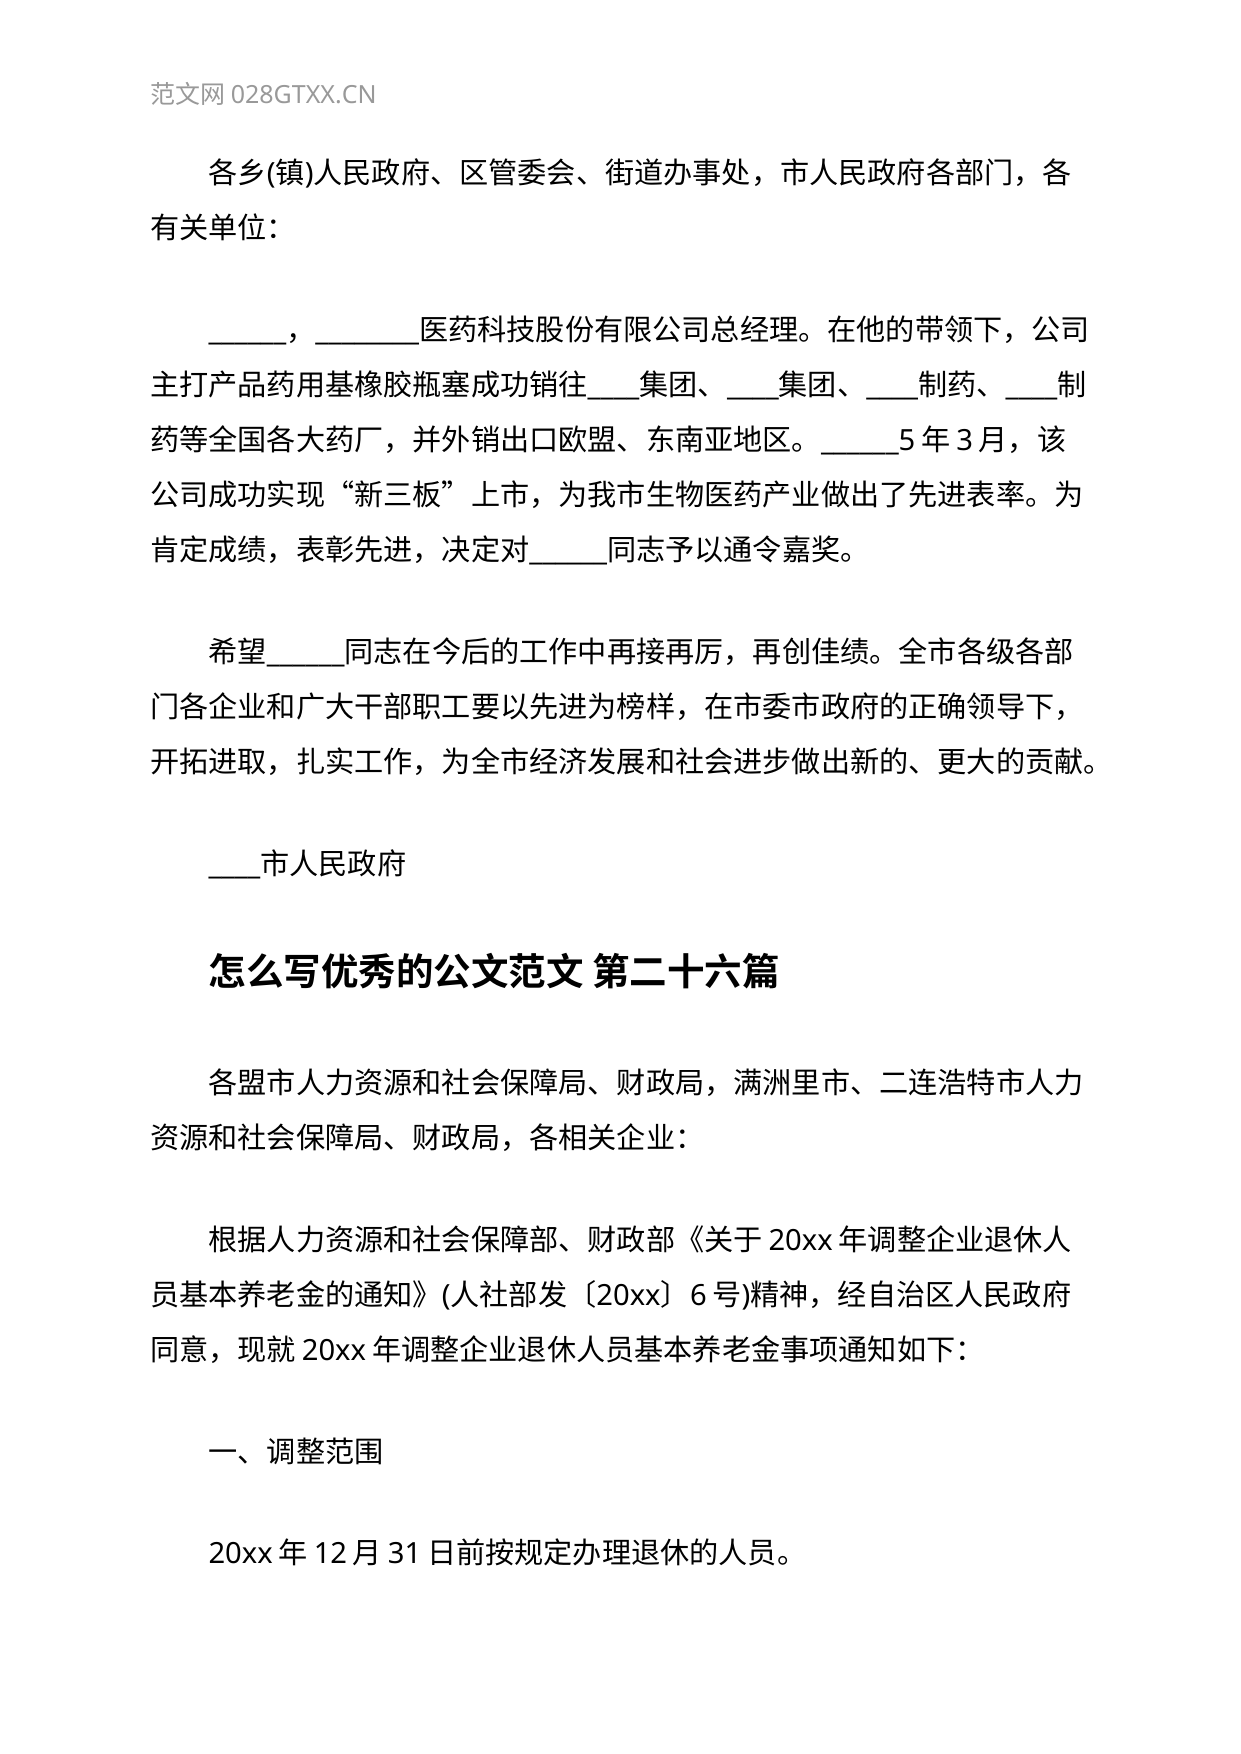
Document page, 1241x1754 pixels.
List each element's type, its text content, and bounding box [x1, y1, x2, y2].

text ____市人民政府 [150, 840, 1090, 883]
text ______，________医药科技股份有限公司总经理。在他的带领下，公司主打产品药用基橡胶瓶塞成功销往____集团、____集团、____制药、____制药等全国各大药厂，并外销出口欧盟、东南亚地区。______5年3月，该公司成功实现“新三板”上市，为我市生物医药产业做出了先进表率。为肯定成绩，表彰先进，决定对______同志予以通令嘉奖。 [150, 307, 1090, 569]
text 一、调整范围 [150, 1428, 1090, 1471]
text 各盟市人力资源和社会保障局、财政局，满洲里市、二连浩特市人力资源和社会保障局、财政局，各相关企业： [150, 1060, 1090, 1157]
text 根据人力资源和社会保障部、财政部《关于20xx年调整企业退休人员基本养老金的通知》(人社部发〔20xx〕6号)精神，经自治区人民政府同意，现就20xx年调整企业退休人员基本养老金事项通知如下： [150, 1216, 1090, 1369]
text 希望______同志在今后的工作中再接再厉，再创佳绩。全市各级各部门各企业和广大干部职工要以先进为榜样，在市委市政府的正确领导下，开拓进取，扎实工作，为全市经济发展和社会进步做出新的、更大的贡献。 [150, 629, 1090, 781]
text 各乡(镇)人民政府、区管委会、街道办事处，市人民政府各部门，各有关单位： [150, 150, 1090, 247]
text 怎么写优秀的公文范文 第二十六篇 [150, 942, 1090, 997]
text 20xx年12月31日前按规定办理退休的人员。 [150, 1530, 1090, 1572]
